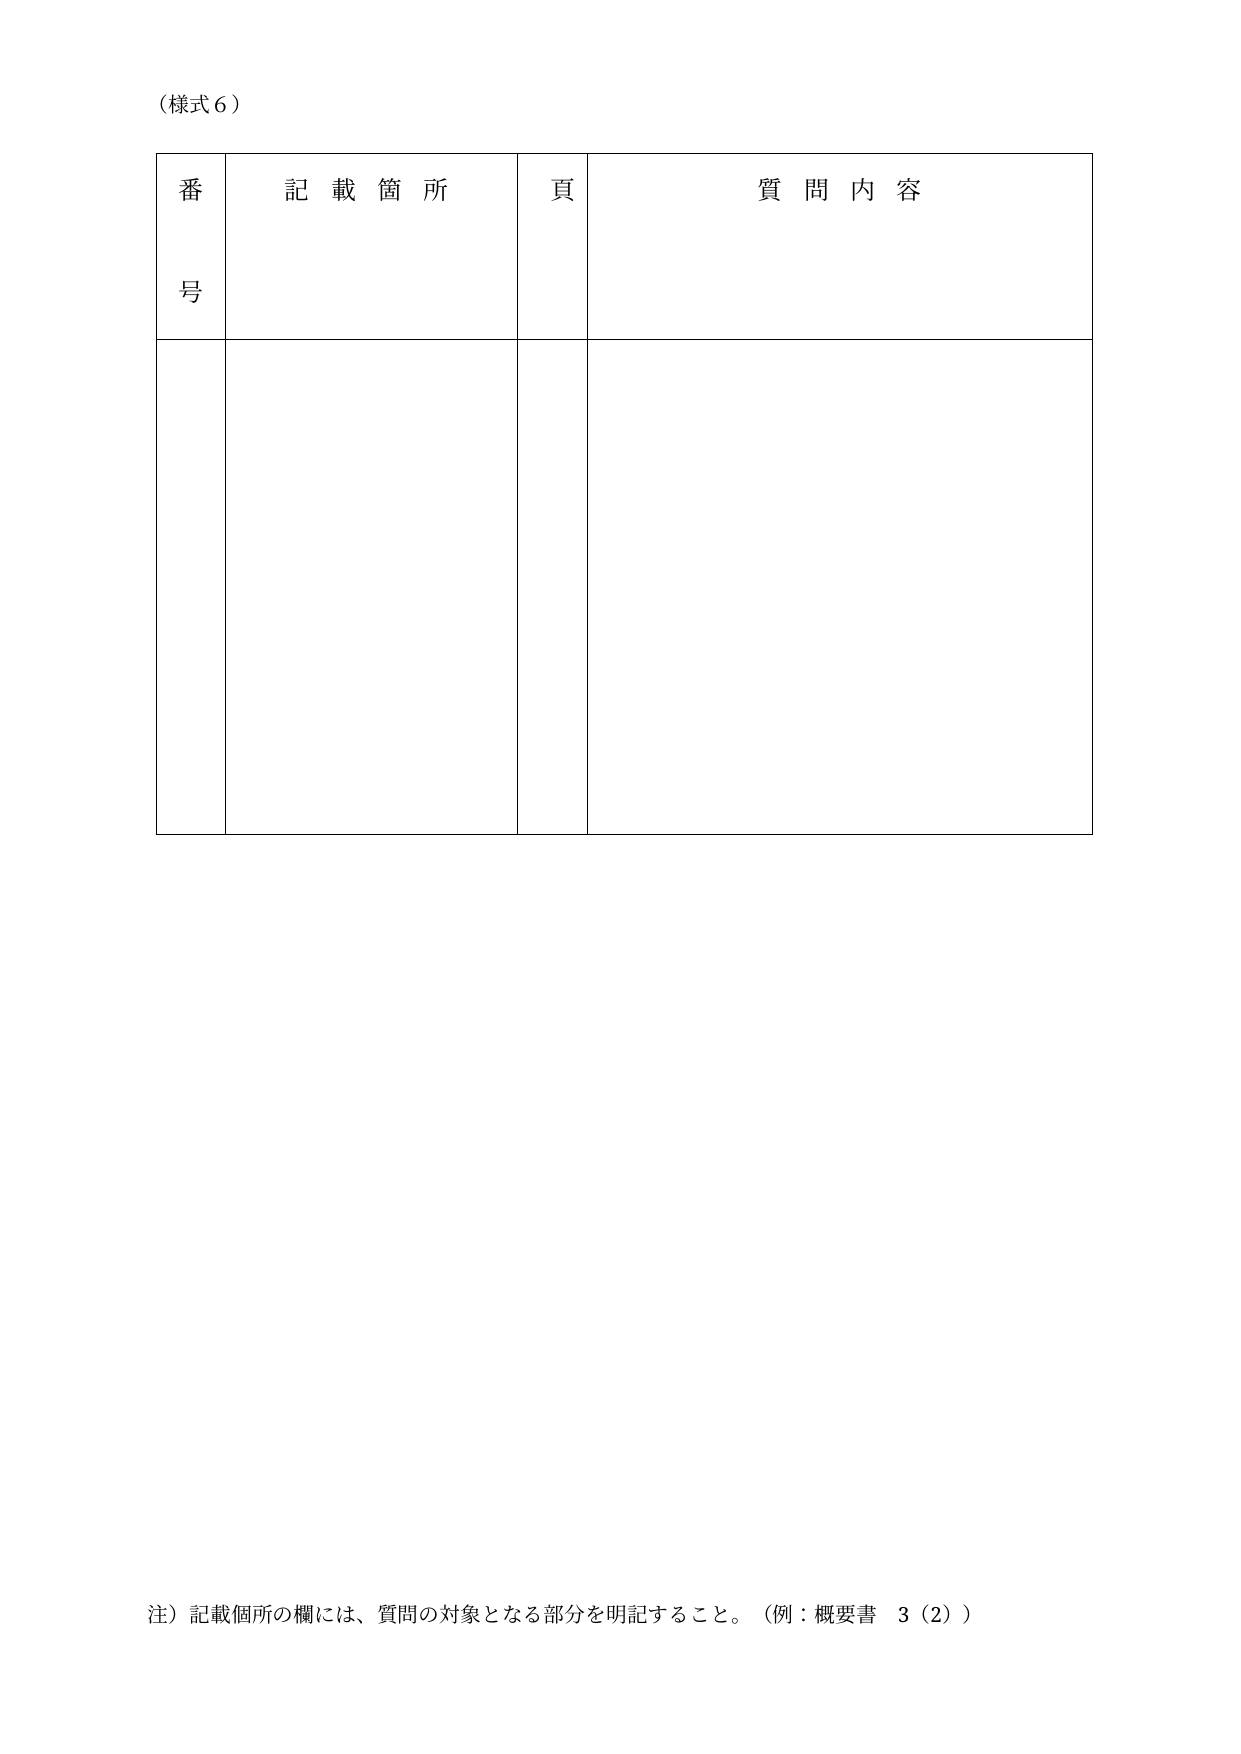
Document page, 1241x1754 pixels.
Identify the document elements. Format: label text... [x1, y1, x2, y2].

table_cell [588, 340, 1092, 834]
table_cell [157, 340, 225, 834]
table_header 番号 [157, 154, 225, 339]
table_cell [226, 340, 517, 834]
table_header 記載箇所 [226, 154, 517, 339]
table_cell [518, 340, 587, 834]
table_header 質問内容 [588, 154, 1092, 339]
table_header 頁 [518, 154, 587, 339]
